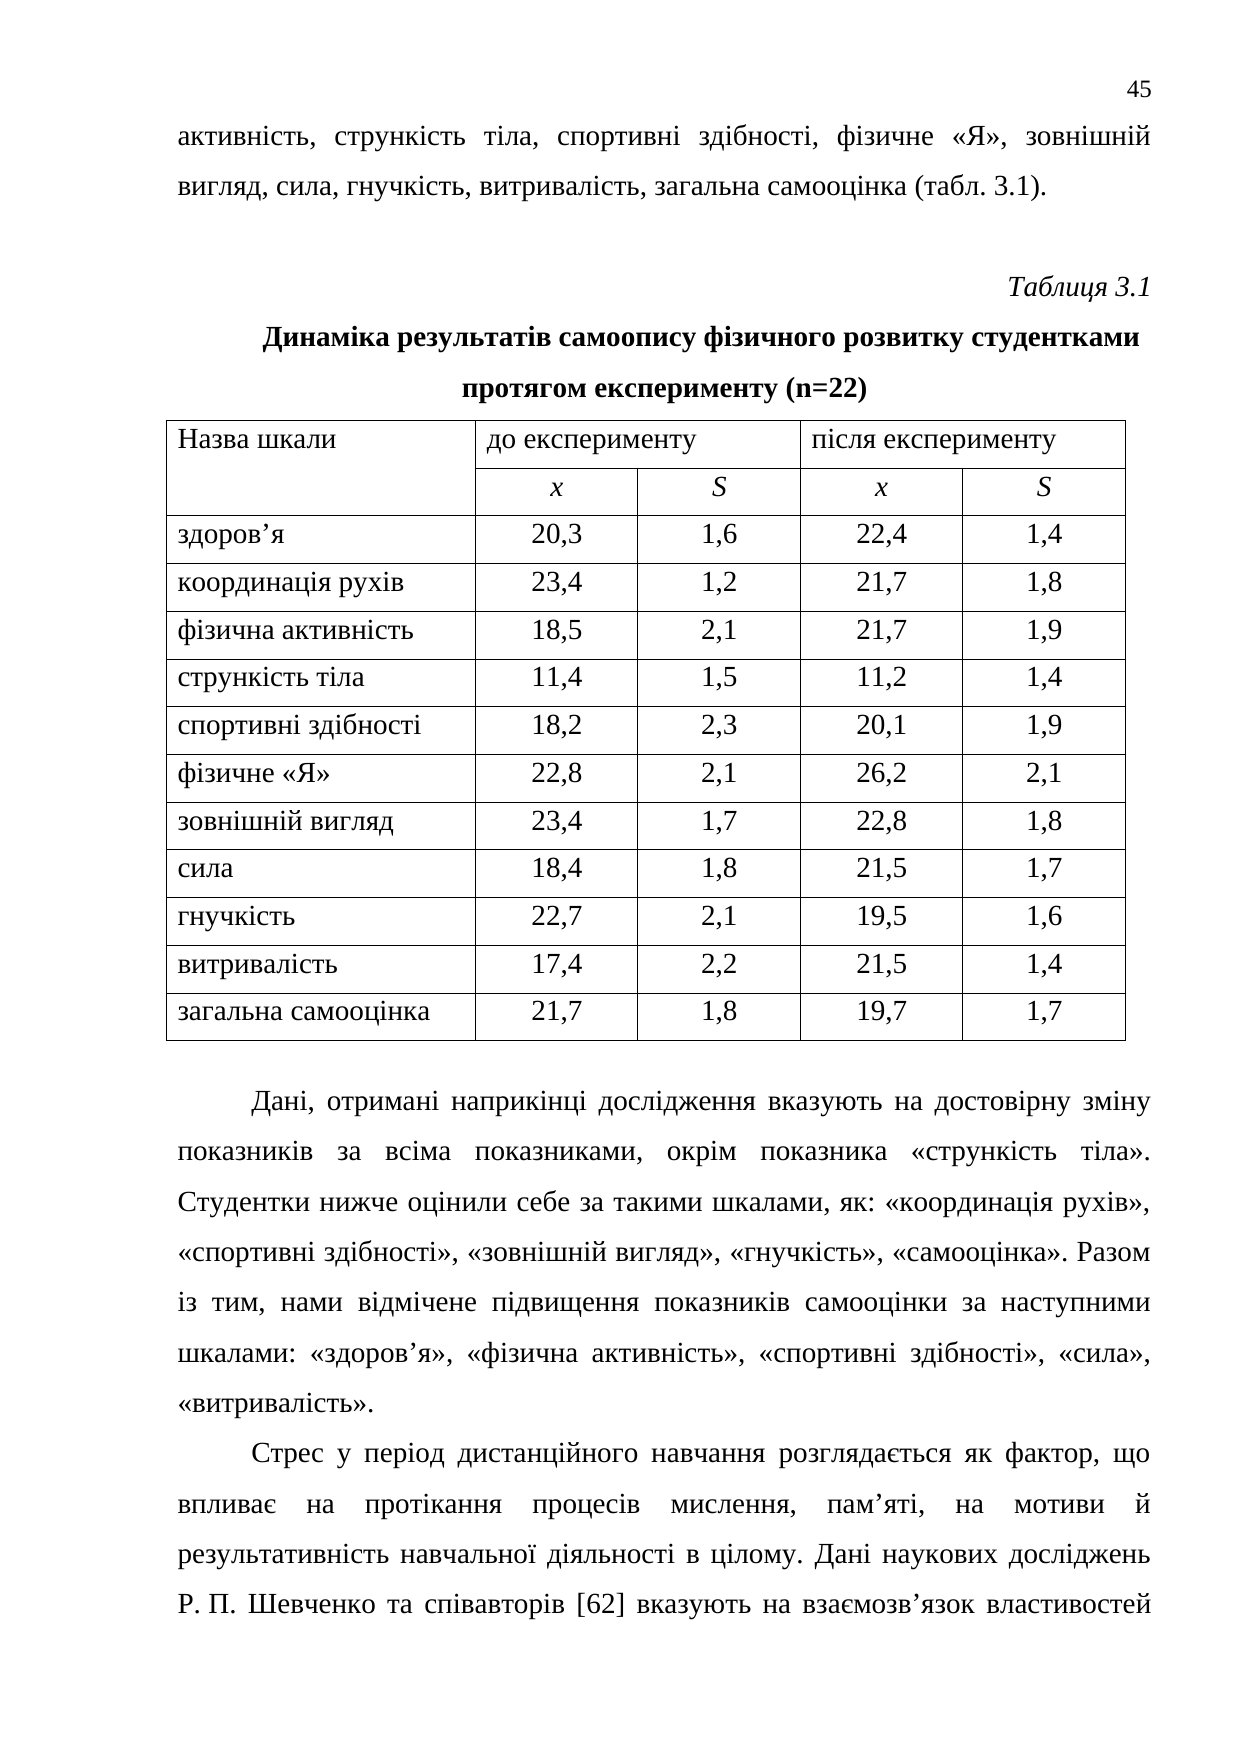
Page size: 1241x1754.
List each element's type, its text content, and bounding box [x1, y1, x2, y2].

table_cell 1,9 [963, 707, 1125, 754]
table_cell 1,5 [638, 660, 800, 706]
table_cell фізичне «Я» [167, 755, 475, 802]
table_cell 19,7 [801, 994, 962, 1040]
table_cell 2,1 [638, 755, 800, 802]
table_cell 22,4 [801, 516, 962, 563]
table_cell 21,5 [801, 946, 962, 992]
table_cell S [638, 469, 800, 515]
table_cell гнучкість [167, 898, 475, 945]
table_header після експерименту [801, 421, 1125, 468]
table_cell 2,1 [638, 898, 800, 945]
table_cell 11,4 [476, 660, 637, 706]
table_cell 1,4 [963, 660, 1125, 706]
table_cell 22,8 [476, 755, 637, 802]
table_cell сила [167, 850, 475, 897]
table_cell 1,8 [963, 803, 1125, 849]
table_cell 11,2 [801, 660, 962, 706]
text Таблиця 3.1 [177, 269, 1152, 303]
table_cell 1,6 [963, 898, 1125, 945]
table_cell 22,7 [476, 898, 637, 945]
table_cell 1,8 [638, 994, 800, 1040]
table_cell 2,2 [638, 946, 800, 992]
text Дані, отримані наприкінці дослідження вказують на достовірну зміну показників за всіма показниками, окрім показника «стрункість тіла». Студентки нижче оцінили себе за такими шкалами, як: «координація рухів», «спортивні здібності», «зовнішній вигляд», «гнучкість», «самооцінка». Разом із тим, нами відмічене підвищення показників самооцінки за наступними шкалами: «здоров’я», «фізична активність», «спортивні здібності», «сила», «витривалість». [177, 1083, 1152, 1419]
table_cell 2,3 [638, 707, 800, 754]
table_cell 18,2 [476, 707, 637, 754]
table_cell 20,3 [476, 516, 637, 563]
table_cell x [801, 469, 962, 515]
table_cell х [476, 469, 637, 515]
table_cell 21,5 [801, 850, 962, 897]
table_cell 21,7 [801, 564, 962, 611]
table_cell загальна самооцінка [167, 994, 475, 1040]
table_cell спортивні здібності [167, 707, 475, 754]
table_cell 23,4 [476, 803, 637, 849]
table_header Назва шкали [167, 421, 475, 515]
table_cell 1,7 [963, 994, 1125, 1040]
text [177, 118, 1152, 202]
table_cell 1,4 [963, 946, 1125, 992]
text Динаміка результатів самоопису фізичного розвитку студентками протягом експерименту (n=22) [177, 319, 1152, 403]
table_cell 1,2 [638, 564, 800, 611]
table_cell 23,4 [476, 564, 637, 611]
table_cell 26,2 [801, 755, 962, 802]
table_cell 2,1 [638, 612, 800, 658]
table_cell витривалість [167, 946, 475, 992]
table_header до експерименту [476, 421, 800, 468]
table_cell S [963, 469, 1125, 515]
table_cell 1,8 [963, 564, 1125, 611]
table_cell здоров’я [167, 516, 475, 563]
table_cell 1,8 [638, 850, 800, 897]
table_cell фізична активність [167, 612, 475, 658]
table_cell 19,5 [801, 898, 962, 945]
table_cell 18,5 [476, 612, 637, 658]
table_cell 1,7 [638, 803, 800, 849]
table_cell 20,1 [801, 707, 962, 754]
table_cell 22,8 [801, 803, 962, 849]
table_cell 1,9 [963, 612, 1125, 658]
table_cell 21,7 [801, 612, 962, 658]
table_cell 1,4 [963, 516, 1125, 563]
table_cell координація рухів [167, 564, 475, 611]
table_cell 1,6 [638, 516, 800, 563]
table_cell стрункість тіла [167, 660, 475, 706]
table_cell 1,7 [963, 850, 1125, 897]
table_cell зовнішній вигляд [167, 803, 475, 849]
table_cell 18,4 [476, 850, 637, 897]
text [177, 1435, 1152, 1620]
table_cell 21,7 [476, 994, 637, 1040]
table_cell 2,1 [963, 755, 1125, 802]
table_cell 17,4 [476, 946, 637, 992]
